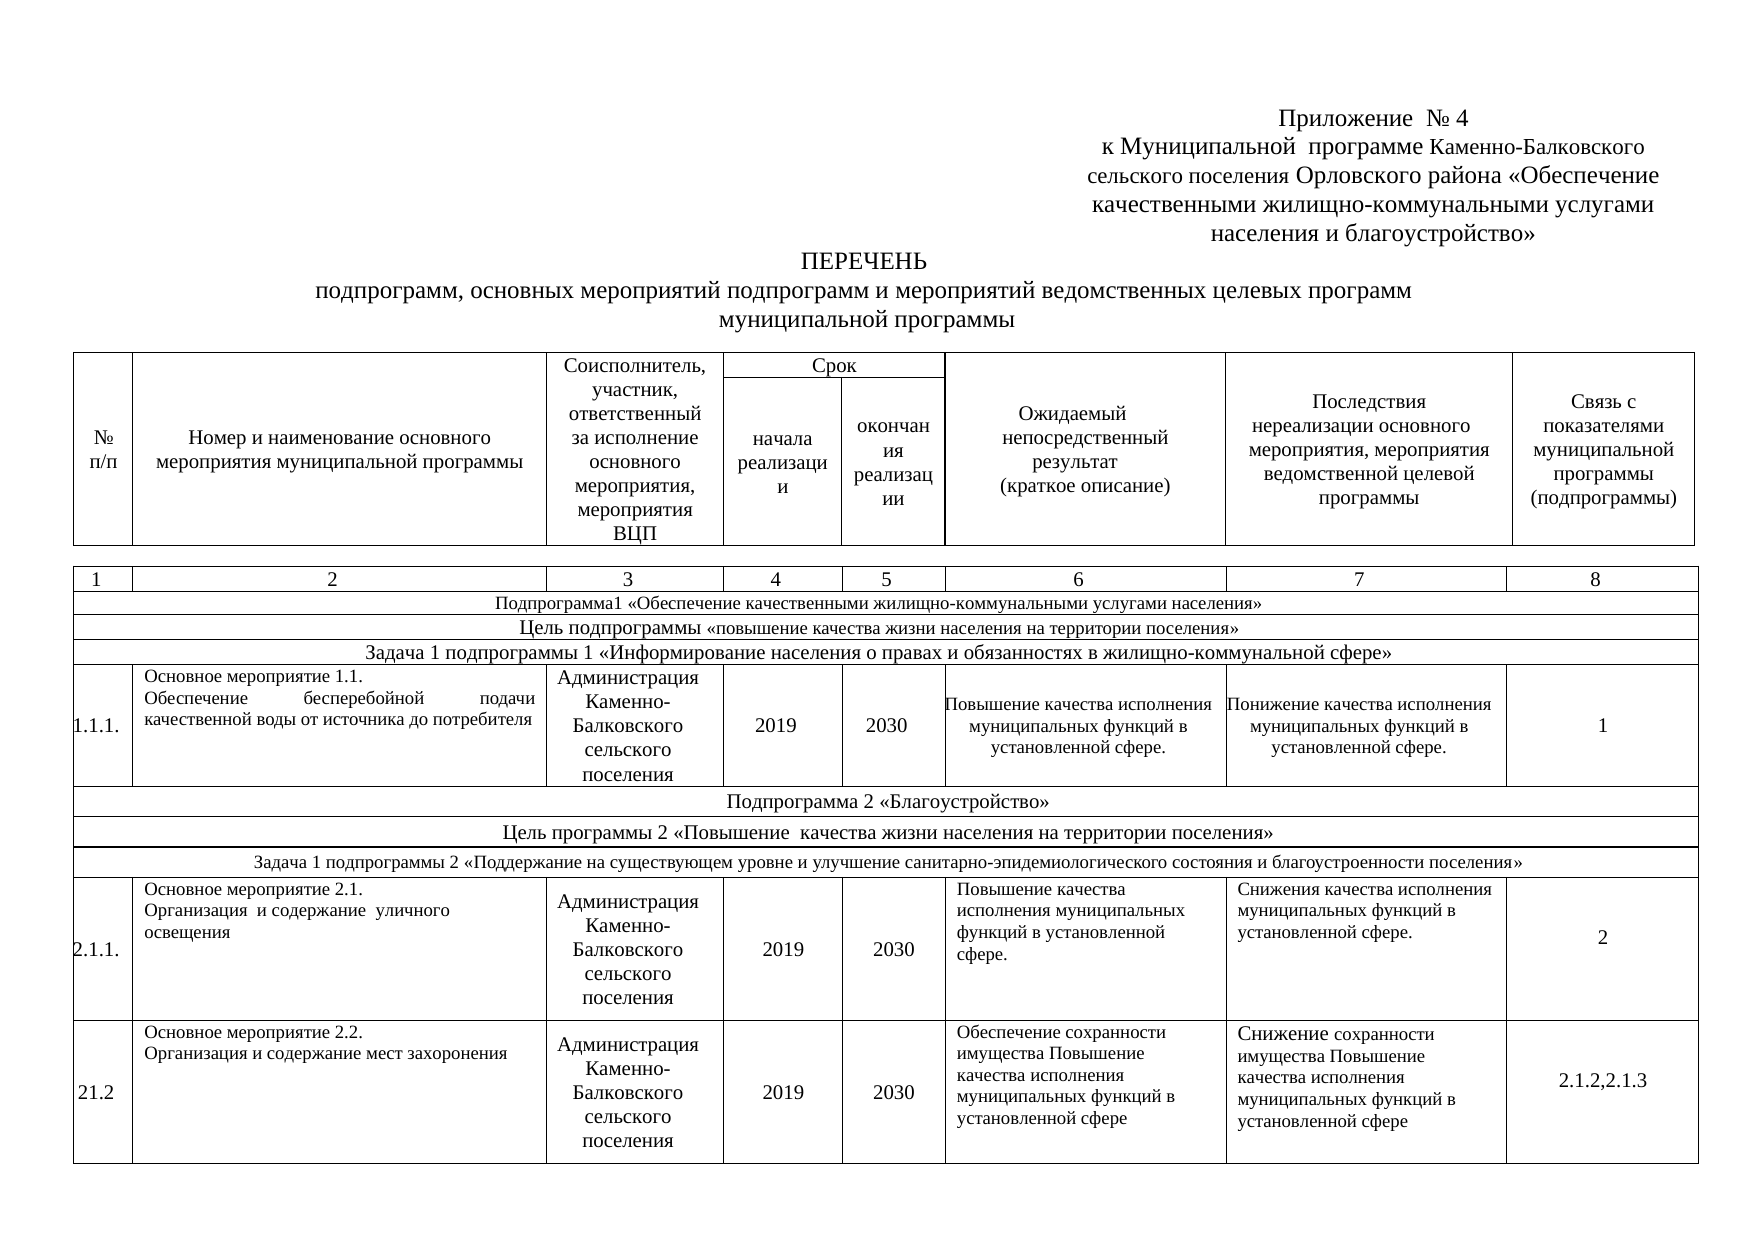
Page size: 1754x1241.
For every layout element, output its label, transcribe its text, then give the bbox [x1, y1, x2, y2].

table_header Ожидаемый непосредственный результат (краткое описание) [946, 353, 1225, 545]
table_cell Обеспечение сохранности имущества Повышение качества исполнения муниципальных функций в установленной сфере [946, 1021, 1226, 1163]
table_header Соисполнитель, участник, ответственный за исполнение основного мероприятия, мероприятия ВЦП [547, 353, 723, 545]
text подпрограмм, основных мероприятий подпрограмм и мероприятий ведомственных целевых программ [44, 275, 1683, 304]
table_header Последствия нереализации основного мероприятия, мероприятия ведомственной целевой программы [1226, 353, 1512, 545]
table_cell 1.1.1. [74, 665, 132, 786]
table_cell 2.1.2,2.1.3 [1507, 1021, 1698, 1163]
table_cell 2019 [724, 665, 842, 786]
table_header 5 [843, 567, 945, 591]
table_cell Основное мероприятие 2.1. Организация и содержание уличного освещения [133, 878, 546, 1020]
table_header Срок [724, 353, 944, 377]
table_header 6 [946, 567, 1226, 591]
table_cell Администрация Каменно-Балковского сельского поселения [547, 665, 723, 786]
table_cell Задача 1 подпрограммы 1 «Информирование населения о правах и обязанностях в жилищно-коммунальной сфере» [74, 640, 1698, 664]
table_cell Повышение качества исполнения муниципальных функций в установленной сфере. [946, 665, 1226, 786]
table_cell Основное мероприятие 1.1. Обеспечение бесперебойной подачи качественной воды от источника до потребителя [133, 665, 546, 786]
table_cell Понижение качества исполнения муниципальных функций в установленной сфере. [1227, 665, 1506, 786]
table_cell Основное мероприятие 2.2. Организация и содержание мест захоронения [133, 1021, 546, 1163]
table_cell 1 [1507, 665, 1698, 786]
table_header 3 [547, 567, 723, 591]
table_header Связь с показателями муниципальной программы (подпрограммы) [1513, 353, 1694, 545]
table_cell 21.2 [74, 1021, 132, 1163]
table_header 1 [74, 567, 132, 591]
text Приложение № 4 [1063, 103, 1683, 131]
table_cell 2 [1507, 878, 1698, 1020]
table_header Номер и наименование основного мероприятия муниципальной программы [133, 353, 546, 545]
table_cell Задача 1 подпрограммы 2 «Поддержание на существующем уровне и улучшение санитарно-эпидемиологического состояния и благоустроенности поселения» [74, 848, 1698, 877]
table_cell Администрация Каменно-Балковского сельского поселения [547, 878, 723, 1020]
table_cell Снижения качества исполнения муниципальных функций в установленной сфере. [1227, 878, 1506, 1020]
table_cell Подпрограмма 2 «Благоустройство» [74, 787, 1698, 816]
table_cell 2030 [843, 878, 945, 1020]
table_cell Подпрограмма1 «Обеспечение качественными жилищно-коммунальными услугами населения» [74, 592, 1698, 614]
table_header № п/п [74, 353, 132, 545]
text к Муниципальной программе Каменно-Балковского сельского поселения Орловского района «Обеспечение качественными жилищно-коммунальными услугами населения и благоустройство» [1063, 131, 1683, 246]
table_cell Цель программы 2 «Повышение качества жизни населения на территории поселения» [74, 817, 1698, 846]
table_cell 2.1.1. [74, 878, 132, 1020]
table_header 8 [1507, 567, 1698, 591]
table_cell 2019 [724, 878, 842, 1020]
table_cell начала реализации [724, 378, 841, 545]
table_cell окончания реализации [842, 378, 944, 545]
table_cell Цель подпрограммы «повышение качества жизни населения на территории поселения» [74, 615, 1698, 639]
table_cell Повышение качества исполнения муниципальных функций в установленной сфере. [946, 878, 1226, 1020]
table_cell 2019 [724, 1021, 842, 1163]
table_cell Снижение сохранности имущества Повышение качества исполнения муниципальных функций в установленной сфере [1227, 1021, 1506, 1163]
text муниципальной программы [44, 304, 1683, 333]
table_cell 2030 [843, 665, 945, 786]
table_header 7 [1227, 567, 1506, 591]
text ПЕРЕЧЕНЬ [44, 246, 1683, 275]
table_header 4 [724, 567, 842, 591]
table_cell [547, 1021, 723, 1163]
table_header 2 [133, 567, 546, 591]
table_cell 2030 [843, 1021, 945, 1163]
